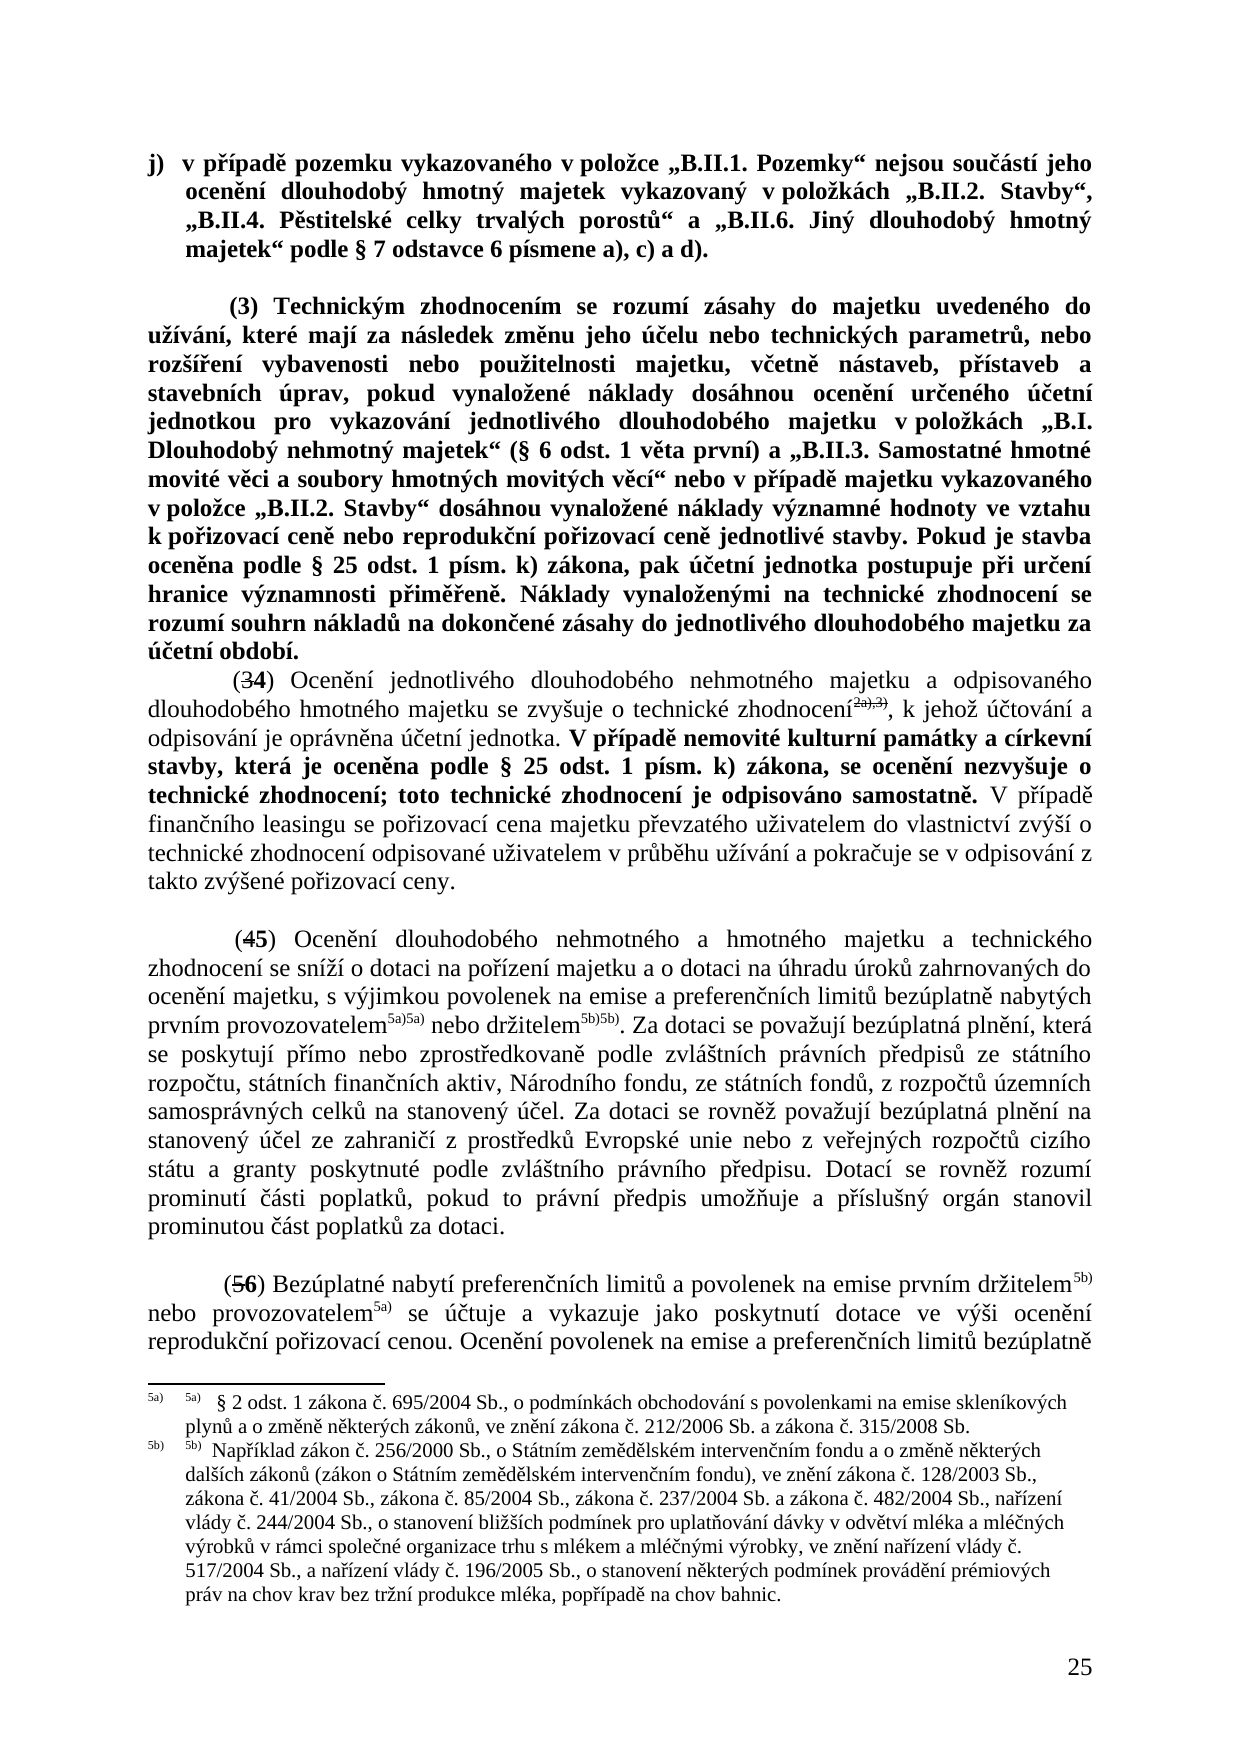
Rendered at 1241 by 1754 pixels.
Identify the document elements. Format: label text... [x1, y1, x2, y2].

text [148, 1269, 1093, 1355]
text (34) Ocenění jednotlivého dlouhodobého nehmotného majetku a odpisovaného dlouhodobého hmotného majetku se zvyšuje o technické zhodnocení2a),3), k jehož účtování a odpisování je oprávněna účetní jednotka. V případě nemovité kulturní památky a církevní stavby, která je oceněna podle § 25 odst. 1 písm. k) zákona, se ocenění nezvyšuje o technické zhodnocení; toto technické zhodnocení je odpisováno samostatně. V případě finančního leasingu se pořizovací cena majetku převzatého uživatelem do vlastnictví zvýší o technické zhodnocení odpisované uživatelem v průběhu užívání a pokračuje se v odpisování z takto zvýšené pořizovací ceny. [148, 665, 1093, 895]
text (3) Technickým zhodnocením se rozumí zásahy do majetku uvedeného do užívání, které mají za následek změnu jeho účelu nebo technických parametrů, nebo rozšíření vybavenosti nebo použitelnosti majetku, včetně nástaveb, přístaveb a stavebních úprav, pokud vynaložené náklady dosáhnou ocenění určeného účetní jednotkou pro vykazování jednotlivého dlouhodobého majetku v položkách „B.I. Dlouhodobý nehmotný majetek“ (§ 6 odst. 1 věta první) a „B.II.3. Samostatné hmotné movité věci a soubory hmotných movitých věcí“ nebo v případě majetku vykazovaného v položce „B.II.2. Stavby“ dosáhnou vynaložené náklady významné hodnoty ve vztahu k pořizovací ceně nebo reprodukční pořizovací ceně jednotlivé stavby. Pokud je stavba oceněna podle § 25 odst. 1 písm. k) zákona, pak účetní jednotka postupuje při určení hranice významnosti přiměřeně. Náklady vynaloženými na technické zhodnocení se rozumí souhrn nákladů na dokončené zásahy do jednotlivého dlouhodobého majetku za účetní období. [148, 291, 1093, 665]
text j) v případě pozemku vykazovaného v položce „B.II.1. Pozemky“ nejsou součástí jeho ocenění dlouhodobý hmotný majetek vykazovaný v položkách „B.II.2. Stavby“, „B.II.4. Pěstitelské celky trvalých porostů“ a „B.II.6. Jiný dlouhodobý hmotný majetek“ podle § 7 odstavce 6 písmene a), c) a d). [148, 148, 1093, 263]
text (45) Ocenění dlouhodobého nehmotného a hmotného majetku a technického zhodnocení se sníží o dotaci na pořízení majetku a o dotaci na úhradu úroků zahrnovaných do ocenění majetku, s výjimkou povolenek na emise a preferenčních limitů bezúplatně nabytých prvním provozovatelem5a) nebo držitelem5b). Za dotaci se považují bezúplatná plnění, která se poskytují přímo nebo zprostředkovaně podle zvláštních právních předpisů ze státního rozpočtu, státních finančních aktiv, Národního fondu, ze státních fondů, z rozpočtů územních samosprávných celků na stanovený účel. Za dotaci se rovněž považují bezúplatná plnění na stanovený účel ze zahraničí z prostředků Evropské unie nebo z veřejných rozpočtů cizího státu a granty poskytnuté podle zvláštního právního předpisu. Dotací se rovněž rozumí prominutí části poplatků, pokud to právní předpis umožňuje a příslušný orgán stanovil prominutou část poplatků za dotaci. [148, 924, 1093, 1240]
